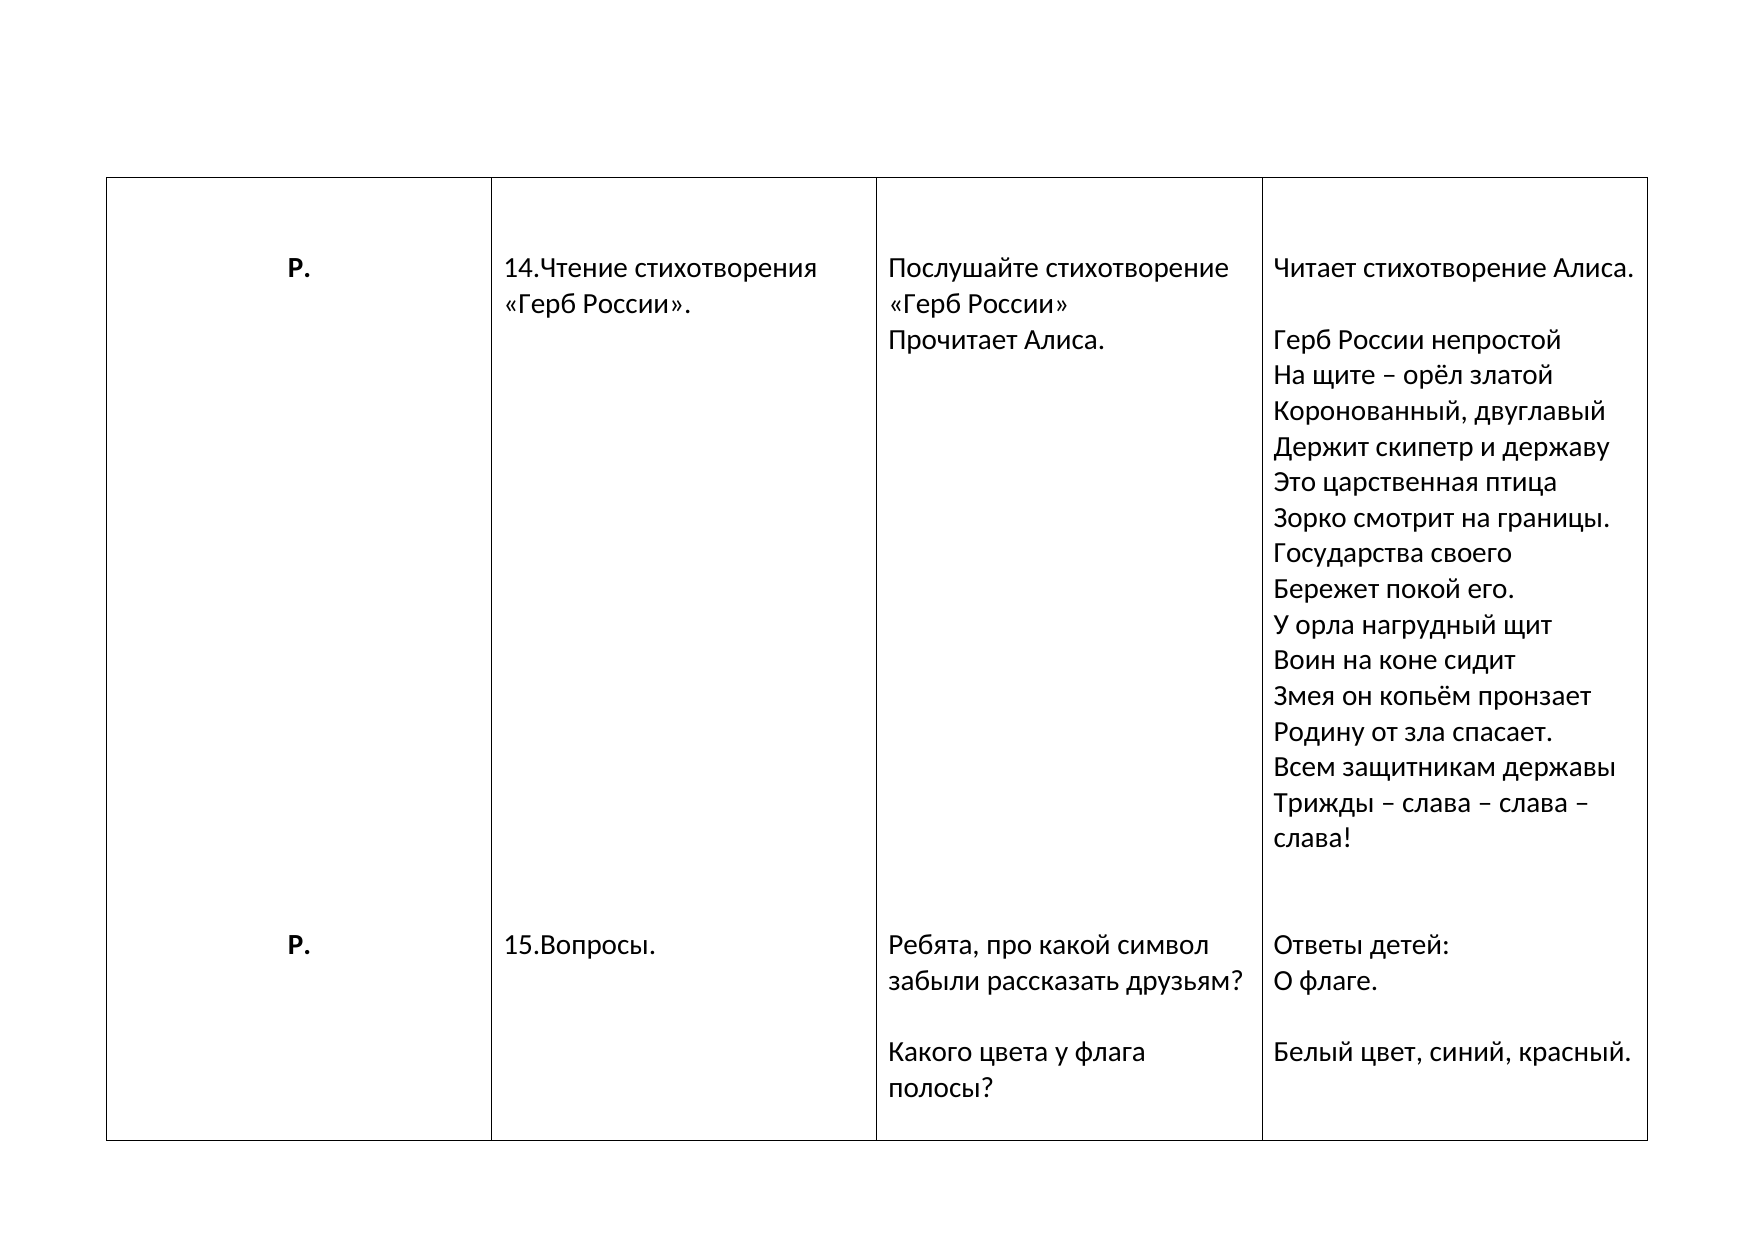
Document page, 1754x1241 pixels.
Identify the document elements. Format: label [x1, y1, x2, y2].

table_cell [877, 178, 1262, 1140]
table_cell [1263, 178, 1647, 1140]
table_cell [492, 178, 876, 1140]
table_cell [107, 178, 491, 1140]
